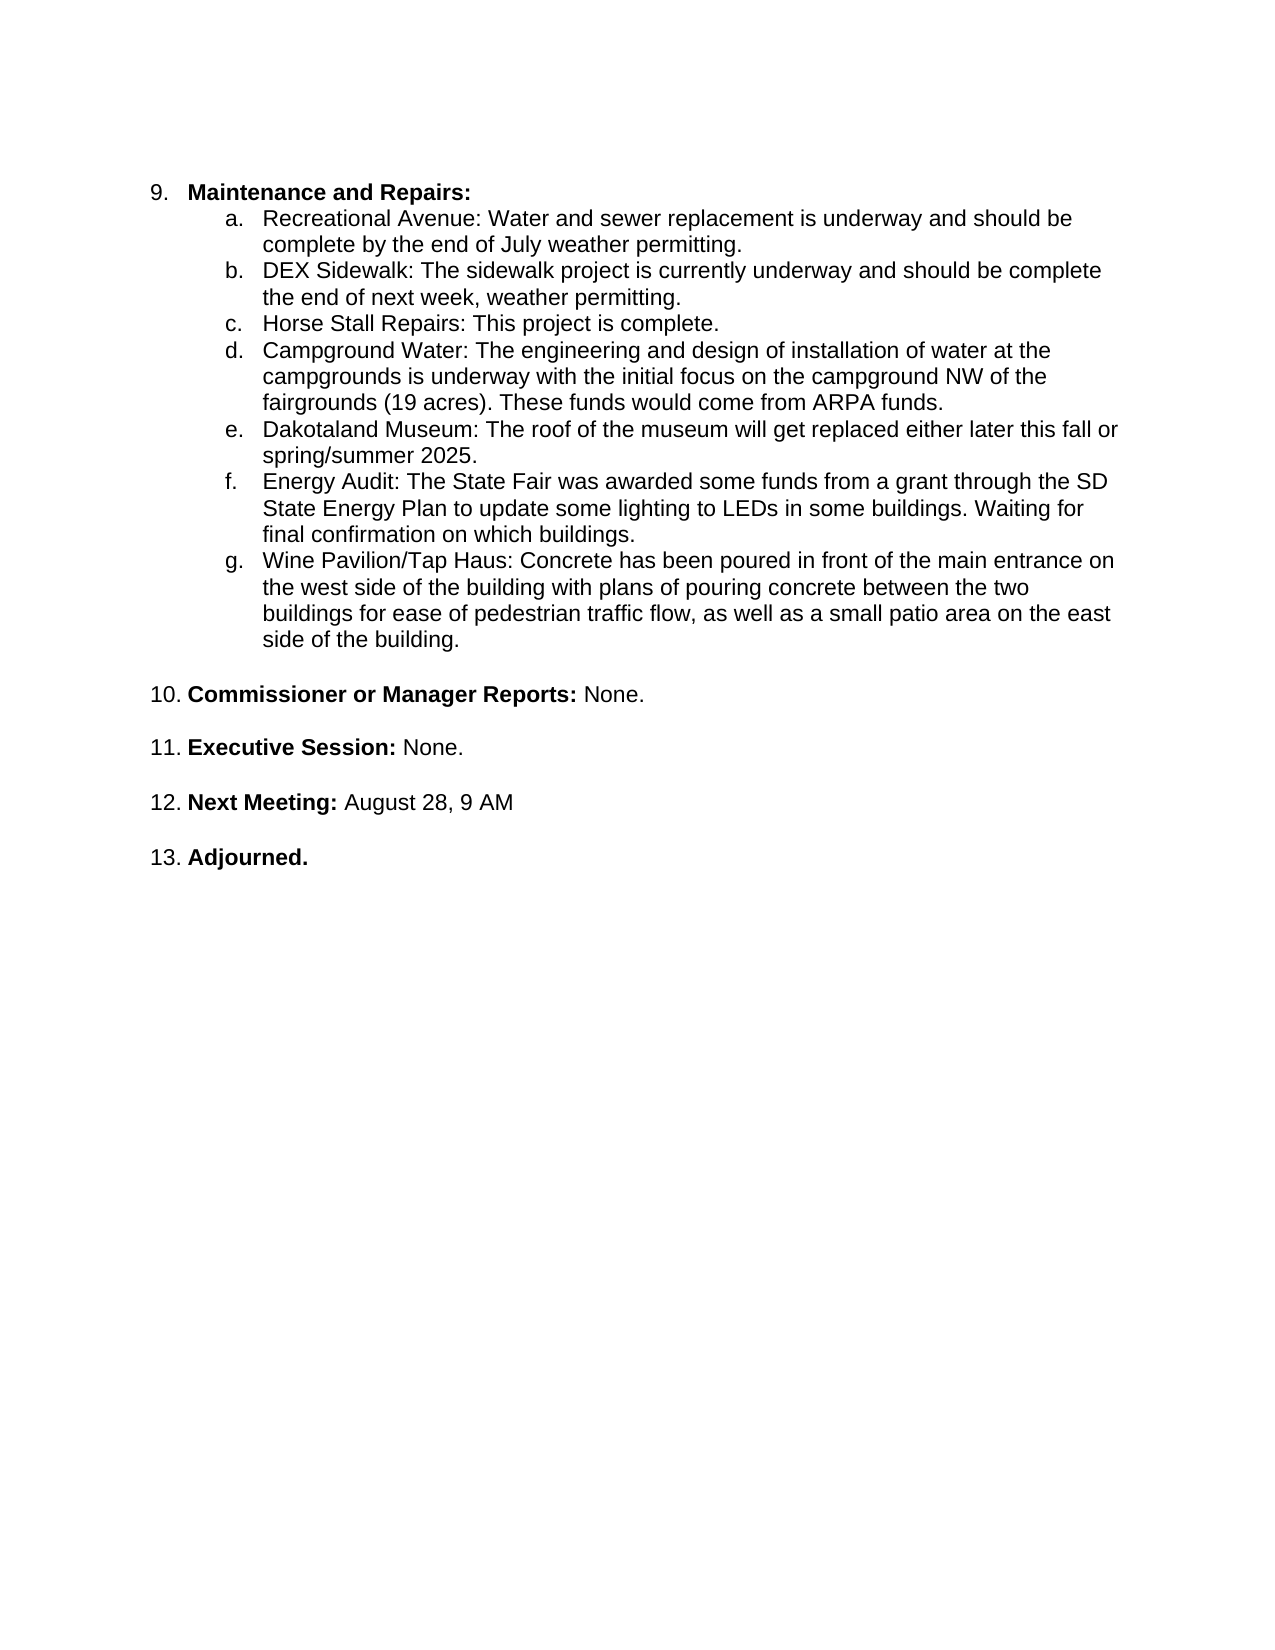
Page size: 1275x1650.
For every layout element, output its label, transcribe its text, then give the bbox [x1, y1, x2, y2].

list Campground Water: The engineering and design of installation of water at the campgrounds is underway with the initial focus on the campground NW of the fairgrounds (19 acres). These funds would come from ARPA funds. [225, 337, 1125, 416]
list Maintenance and Repairs: [150, 178, 1125, 205]
list Recreational Avenue: Water and sewer replacement is underway and should be complete by the end of July weather permitting. [225, 205, 1125, 257]
list Horse Stall Repairs: This project is complete. [225, 310, 1125, 337]
list Adjourned. [150, 843, 1125, 870]
list Executive Session: None. [150, 734, 1125, 760]
list Energy Audit: The State Fair was awarded some funds from a grant through the SD State Energy Plan to update some lighting to LEDs in some buildings. Waiting for final confirmation on which buildings. [225, 468, 1125, 547]
list Wine Pavilion/Tap Haus: Concrete has been poured in front of the main entrance on the west side of the building with plans of pouring concrete between the two buildings for ease of pedestrian traffic flow, as well as a small patio area on the east side of the building. [225, 547, 1125, 653]
list Commissioner or Manager Reports: None. [150, 681, 1125, 708]
list Next Meeting: August 28, 9 AM [150, 789, 1125, 815]
list DEX Sidewalk: The sidewalk project is currently underway and should be complete the end of next week, weather permitting. [225, 257, 1125, 310]
list Dakotaland Museum: The roof of the museum will get replaced either later this fall or spring/summer 2025. [225, 416, 1125, 468]
